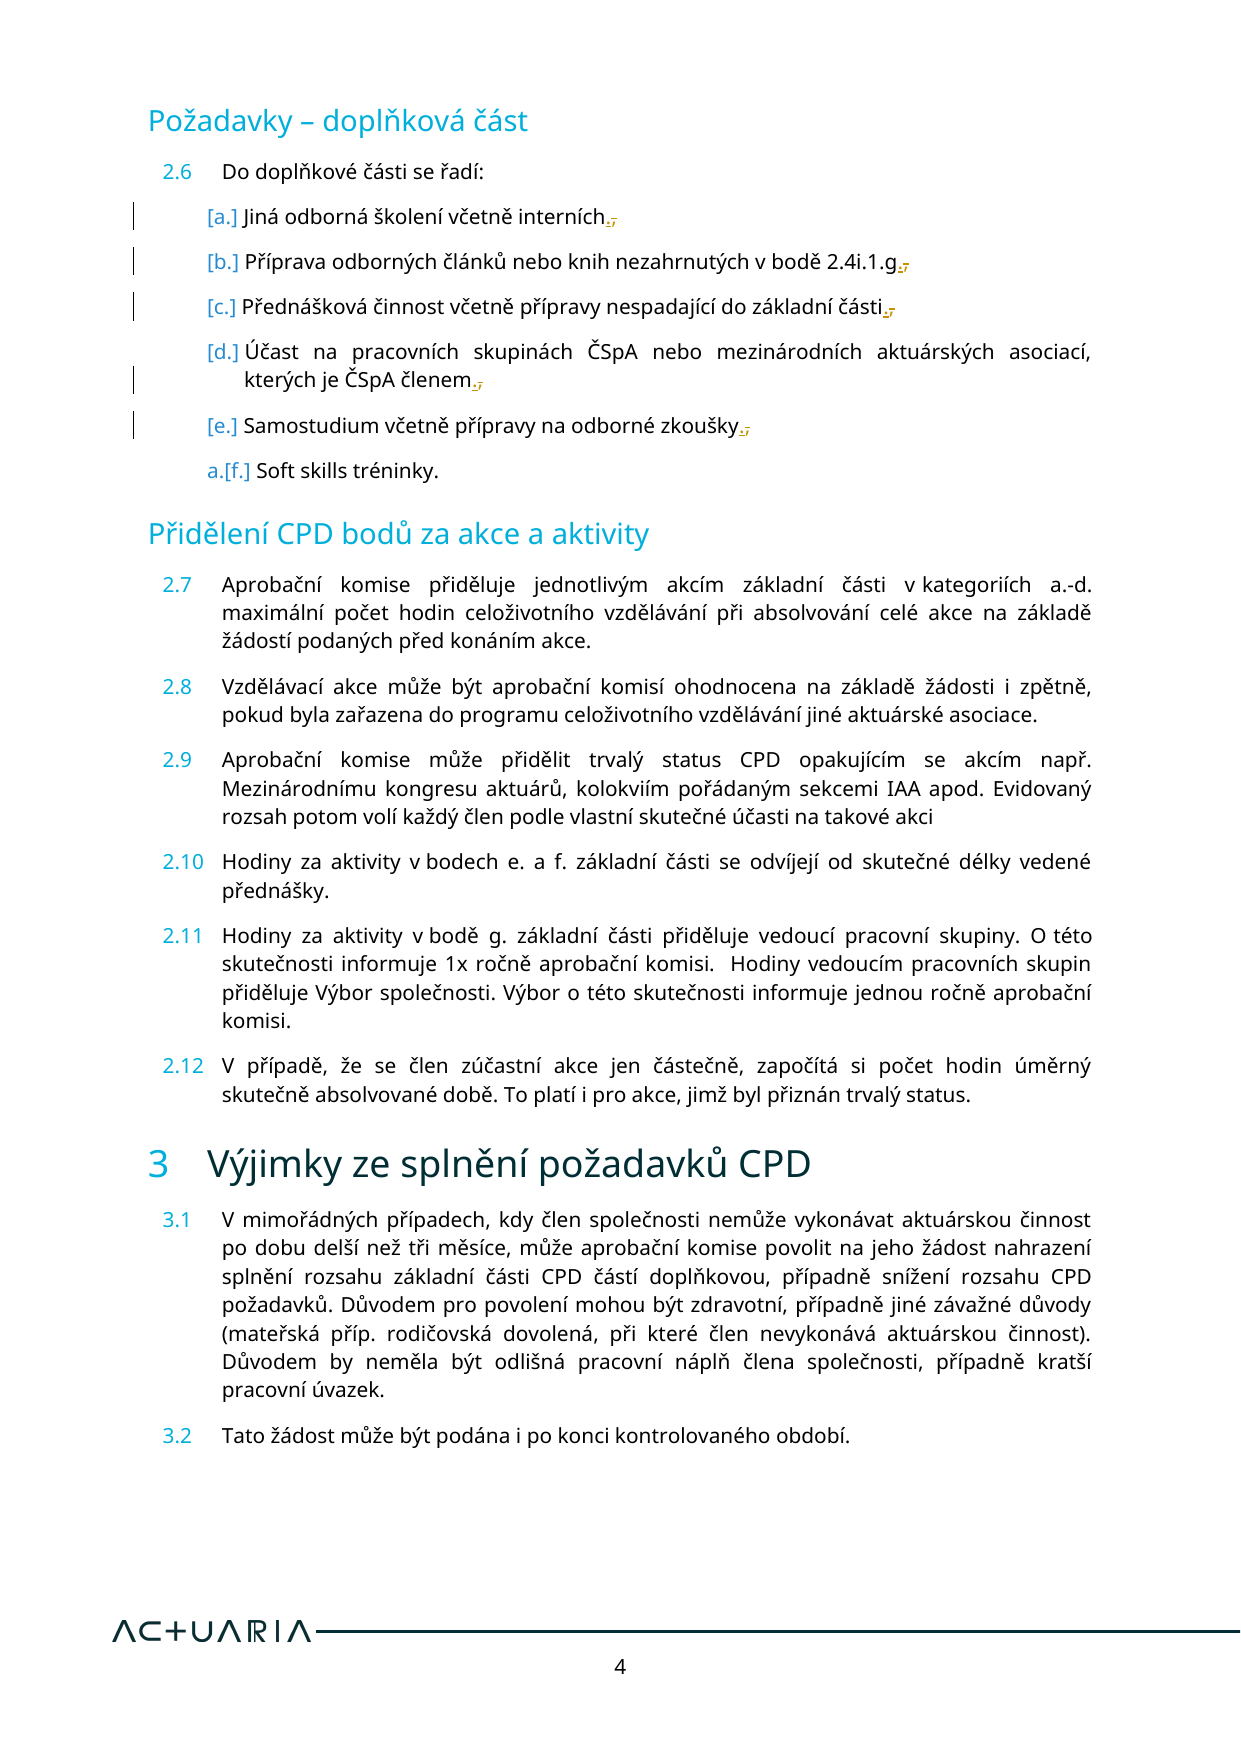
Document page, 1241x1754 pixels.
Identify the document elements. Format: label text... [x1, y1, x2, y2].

subtitle Požadavky – doplňková část [148, 100, 1092, 140]
text Účast na pracovních skupinách ČSpA nebo mezinárodních aktuárských asociací, kterých je ČSpA členem [207, 337, 1092, 394]
picture [91, 1596, 332, 1666]
text Hodiny za aktivity v bodě g. základní části přiděluje vedoucí pracovní skupiny. O této skutečnosti informuje 1x ročně aprobační komisi. Hodiny vedoucím pracovních skupin přiděluje Výbor společnosti. Výbor o této skutečnosti informuje jednou ročně aprobační komisi. [162, 921, 1092, 1034]
text Do doplňkové části se řadí: [162, 157, 1092, 185]
text Příprava odborných článků nebo knih nezahrnutých v bodě 2.4g [207, 247, 1092, 275]
text Přednášková činnost včetně přípravy nespadající do základní části [207, 292, 1092, 321]
text V případě, že se člen zúčastní akce jen částečně, započítá si počet hodin úměrný skutečně absolvované době. To platí i pro akce, jimž byl přiznán trvalý status. [162, 1051, 1092, 1108]
text Hodiny za aktivity v bodech e. a f. základní části se odvíjejí od skutečné délky vedené přednášky. [162, 847, 1092, 904]
text Vzdělávací akce může být aprobační komisí ohodnocena na základě žádosti i zpětně, pokud byla zařazena do programu celoživotního vzdělávání jiné aktuárské asociace. [162, 672, 1092, 729]
text Tato žádost může být podána i po konci kontrolovaného období. [162, 1421, 1092, 1449]
text Jiná odborná školení včetně interních [207, 202, 1092, 230]
text Aprobační komise přiděluje jednotlivým akcím základní části v kategoriích a.-d. maximální počet hodin celoživotního vzdělávání při absolvování celé akce na základě žádostí podaných před konáním akce. [162, 570, 1092, 655]
text Samostudium včetně přípravy na odborné zkoušky [207, 411, 1092, 439]
subtitle Přidělení CPD bodů za akce a aktivity [148, 513, 1092, 553]
text Soft skills tréninky. [207, 456, 1092, 484]
text Aprobační komise může přidělit trvalý status CPD opakujícím se akcím např. Mezinárodnímu kongresu aktuárů, kolokviím pořádaným sekcemi IAA apod. Evidovaný rozsah potom volí každý člen podle vlastní skutečné účasti na takové akci [162, 745, 1092, 831]
subtitle Výjimky ze splnění požadavků CPD [148, 1137, 1092, 1188]
text V mimořádných případech, kdy člen společnosti nemůže vykonávat aktuárskou činnost po dobu delší než tři měsíce, může aprobační komise povolit na jeho žádost nahrazení splnění rozsahu základní části CPD částí doplňkovou, případně snížení rozsahu CPD požadavků. Důvodem pro povolení mohou být zdravotní, případně jiné závažné důvody (mateřská příp. rodičovská dovolená, při které člen nevykonává aktuárskou činnost). Důvodem by neměla být odlišná pracovní náplň člena společnosti, případně kratší pracovní úvazek. [162, 1205, 1092, 1404]
